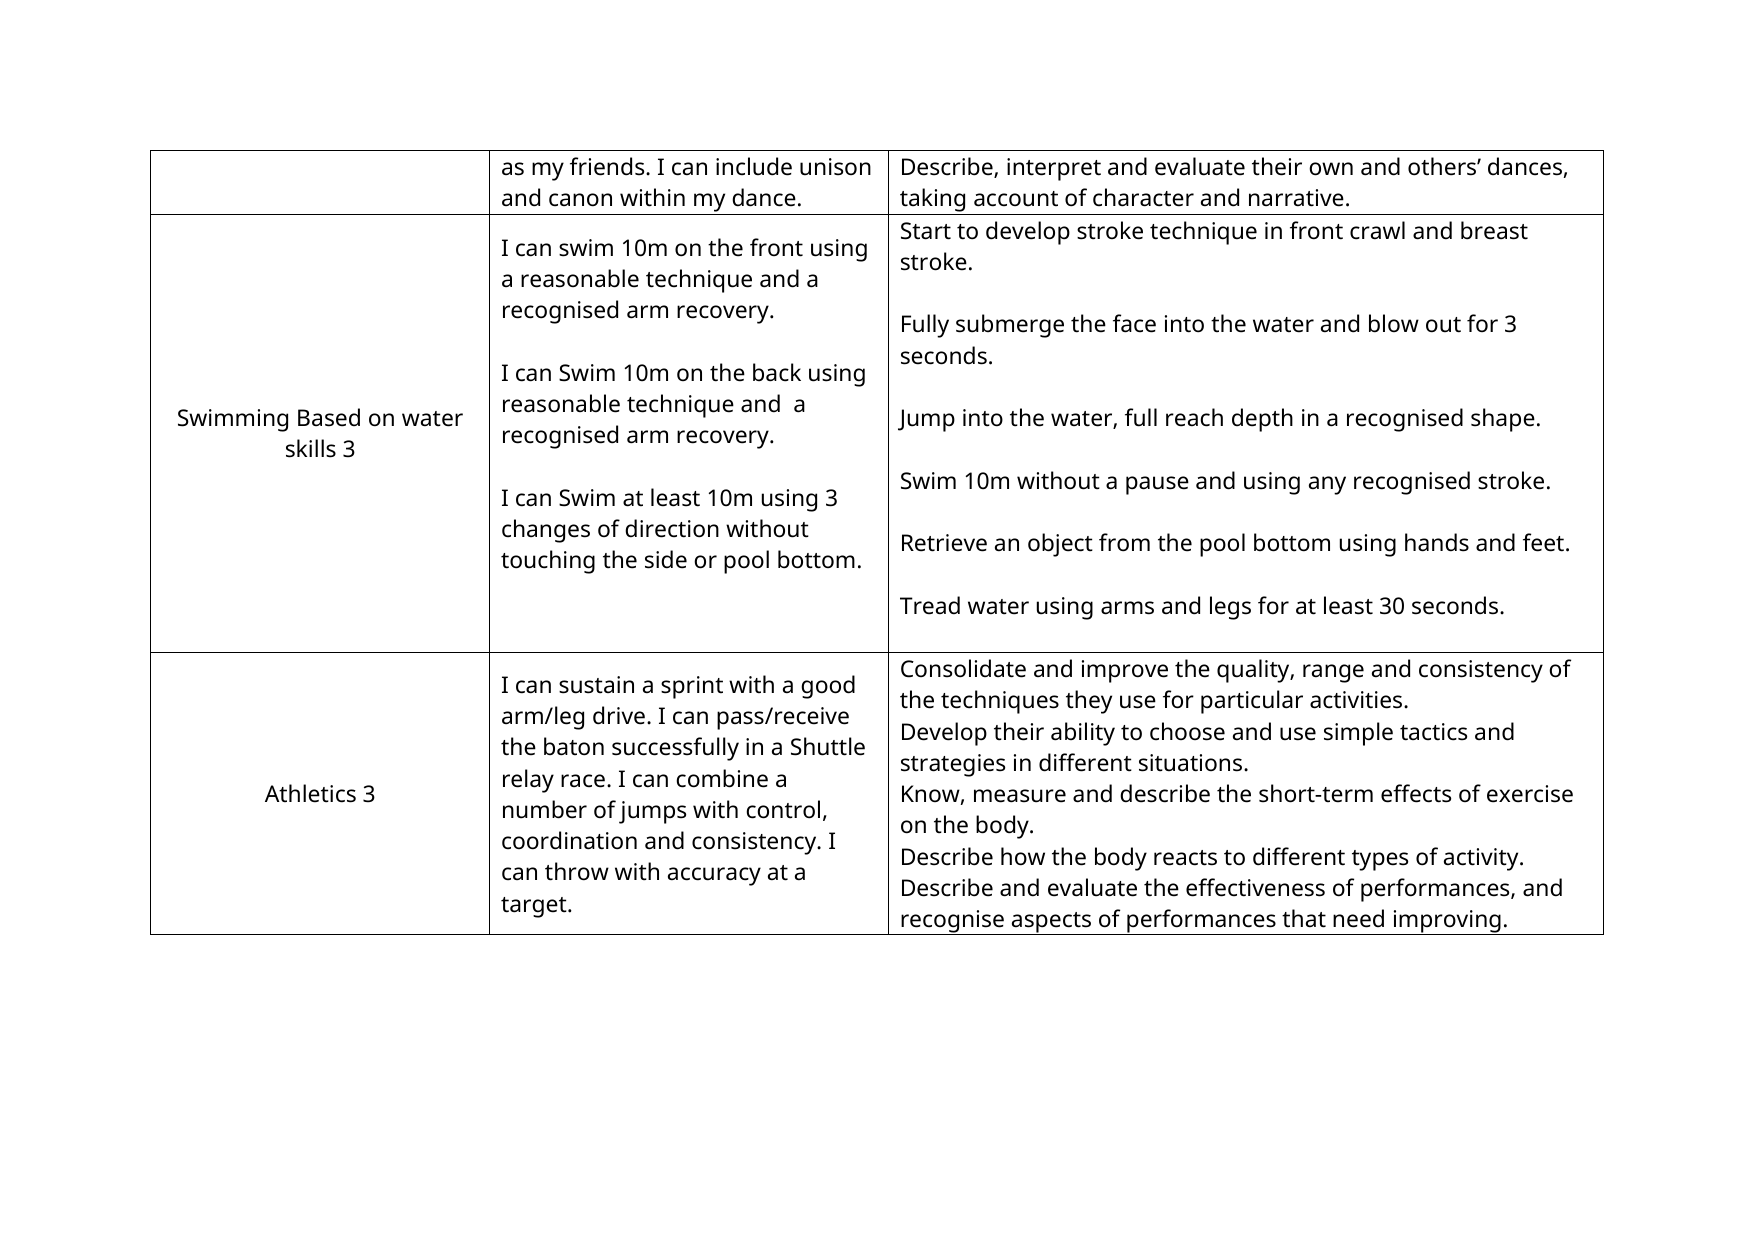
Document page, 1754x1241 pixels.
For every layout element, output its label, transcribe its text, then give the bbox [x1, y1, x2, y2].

table_cell Athletics 3 [151, 653, 489, 934]
table_cell Consolidate and improve the quality, range and consistency of the techniques they use for particular activities. Develop their ability to choose and use simple tactics and strategies in different situations. Know, measure and describe the short-term effects of exercise on the body. Describe how the body reacts to different types of activity. Describe and evaluate the effectiveness of performances, and recognise aspects of performances that need improving. [889, 653, 1603, 934]
table_cell Swimming Based on water skills 3 [151, 215, 489, 652]
table_cell Start to develop stroke technique in front crawl and breast stroke. Fully submerge the face into the water and blow out for 3 seconds. Jump into the water, full reach depth in a recognised shape. Swim 10m without a pause and using any recognised stroke. Retrieve an object from the pool bottom using hands and feet. Tread water using arms and legs for at least 30 seconds. [889, 215, 1603, 652]
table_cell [490, 151, 888, 213]
table_cell I can swim 10m on the front using a reasonable technique and a recognised arm recovery. I can Swim 10m on the back using reasonable technique and a recognised arm recovery. I can Swim at least 10m using 3 changes of direction without touching the side or pool bottom. [490, 215, 888, 652]
table_cell I can sustain a sprint with a good arm/leg drive. I can pass/receive the baton successfully in a Shuttle relay race. I can combine a number of jumps with control, coordination and consistency. I can throw with accuracy at a target. [490, 653, 888, 934]
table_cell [151, 151, 489, 213]
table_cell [889, 151, 1603, 213]
